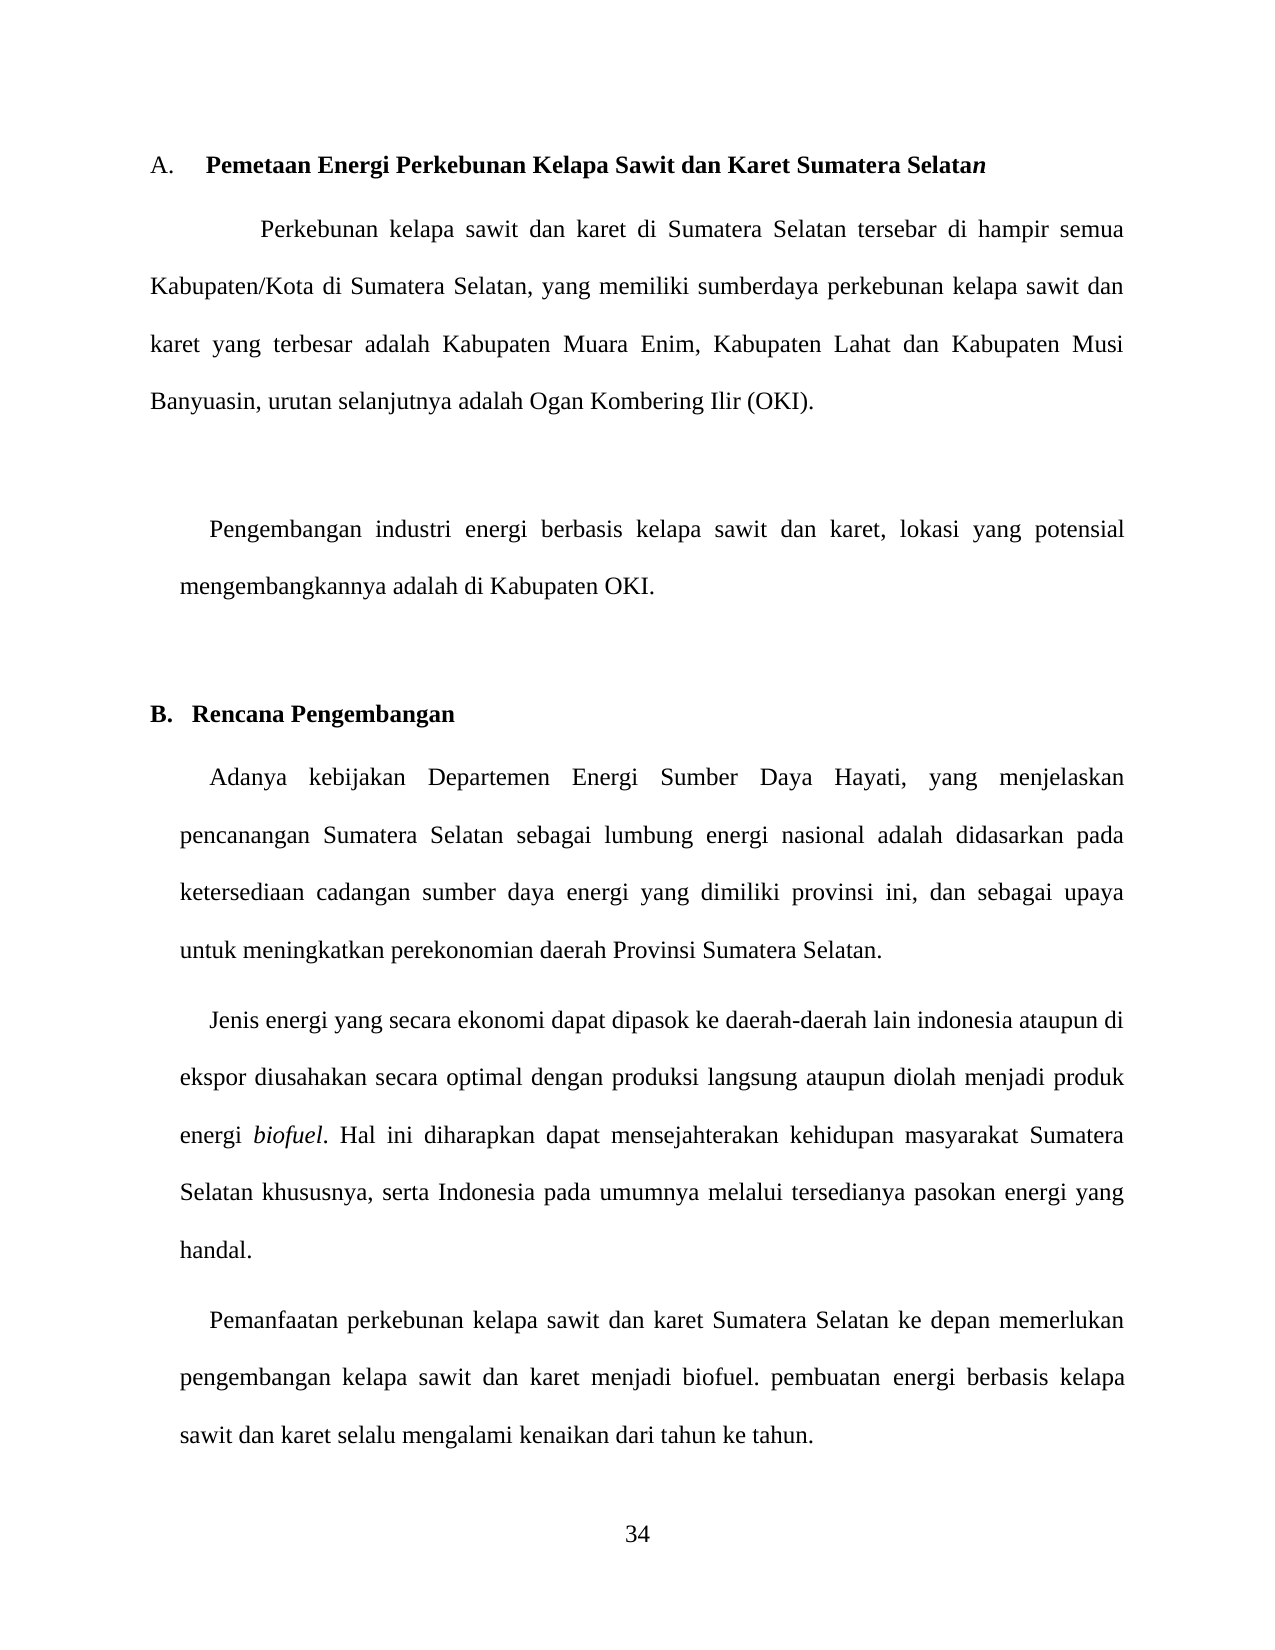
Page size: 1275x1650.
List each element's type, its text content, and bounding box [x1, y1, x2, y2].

text Pemanfaatan perkebunan kelapa sawit dan karet Sumatera Selatan ke depan memerlukan pengembangan kelapa sawit dan karet menjadi biofuel. pembuatan energi berbasis kelapa sawit dan karet selalu mengalami kenaikan dari tahun ke tahun. [179, 1305, 1125, 1449]
subtitle B. Rencana Pengembangan [150, 699, 1125, 727]
text Perkebunan kelapa sawit dan karet di Sumatera Selatan tersebar di hampir semua Kabupaten/Kota di Sumatera Selatan, yang memiliki sumberdaya perkebunan kelapa sawit dan karet yang terbesar adalah Kabupaten Muara Enim, Kabupaten Lahat dan Kabupaten Musi Banyuasin, urutan selanjutnya adalah Ogan Kombering Ilir (OKI). [150, 214, 1125, 415]
text Adanya kebijakan Departemen Energi Sumber Daya Hayati, yang menjelaskan pencanangan Sumatera Selatan sebagai lumbung energi nasional adalah didasarkan pada ketersediaan cadangan sumber daya energi yang dimiliki provinsi ini, dan sebagai upaya untuk meningkatkan perekonomian daerah Provinsi Sumatera Selatan. [179, 762, 1125, 964]
list Pengembangan industri energi berbasis kelapa sawit dan karet, lokasi yang potensial mengembangkannya adalah di Kabupaten OKI. [179, 514, 1125, 600]
subtitle A. Pemetaan Energi Perkebunan Kelapa Sawit dan Karet Sumatera Selatan [150, 150, 1125, 179]
text Jenis energi yang secara ekonomi dapat dipasok ke daerah-daerah lain indonesia ataupun di ekspor diusahakan secara optimal dengan produksi langsung ataupun diolah menjadi produk energi biofuel. Hal ini diharapkan dapat mensejahterakan kehidupan masyarakat Sumatera Selatan khususnya, serta Indonesia pada umumnya melalui tersedianya pasokan energi yang handal. [179, 1005, 1125, 1264]
